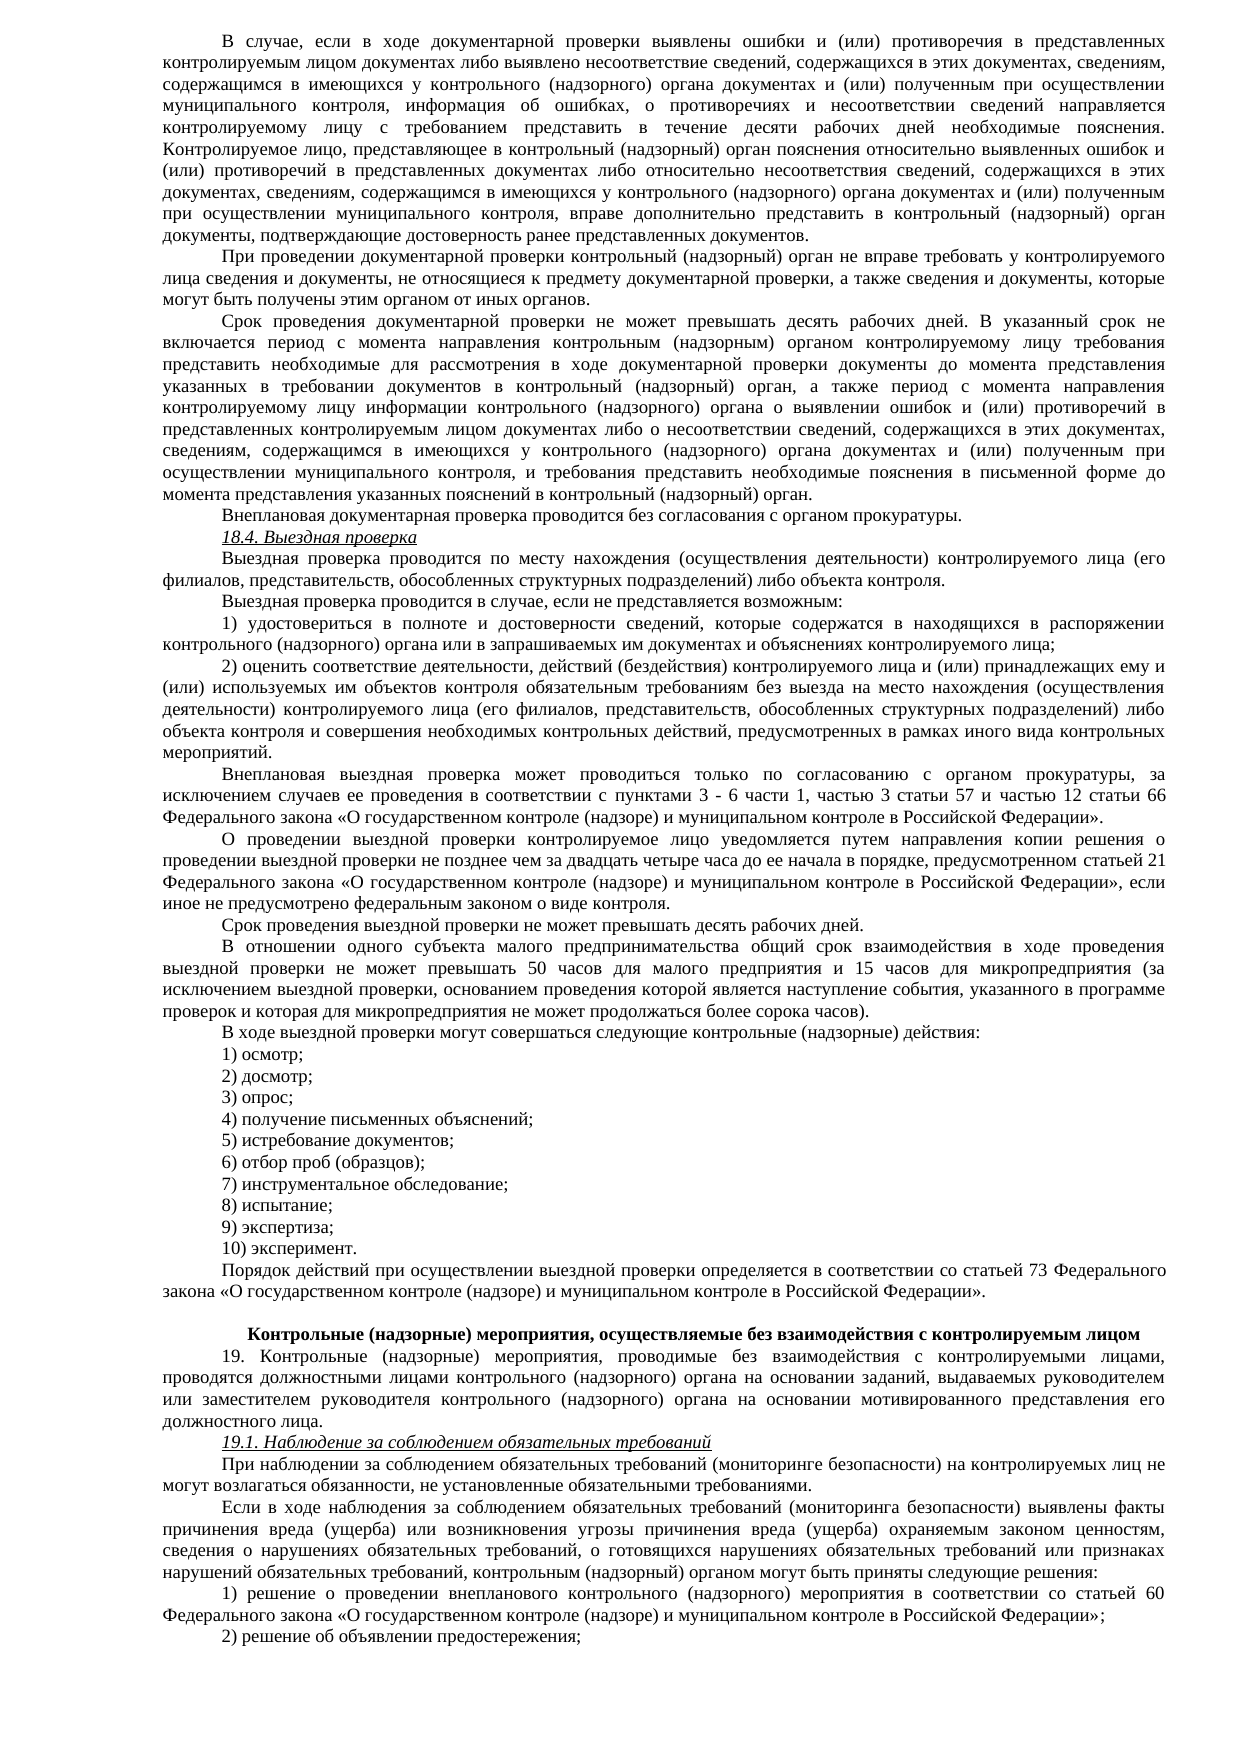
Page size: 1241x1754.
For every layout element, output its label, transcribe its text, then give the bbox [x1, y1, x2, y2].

text Внеплановая выездная проверка может проводиться только по согласованию с органом прокуратуры, за исключением случаев ее проведения в соответствии с пунктами 3 - 6 части 1, частью 3 статьи 57 и частью 12 статьи 66 Федерального закона «О государственном контроле (надзоре) и муниципальном контроле в Российской Федерации». [162, 763, 1167, 827]
text 1) осмотр; [162, 1043, 1167, 1064]
text В отношении одного субъекта малого предпринимательства общий срок взаимодействия в ходе проведения выездной проверки не может превышать 50 часов для малого предприятия и 15 часов для микропредприятия (за исключением выездной проверки, основанием проведения которой является наступление события, указанного в программе проверок и которая для микропредприятия не может продолжаться более сорока часов). [162, 935, 1167, 1021]
text 9) экспертиза; [162, 1216, 1167, 1237]
text Выездная проверка проводится по месту нахождения (осуществления деятельности) контролируемого лица (его филиалов, представительств, обособленных структурных подразделений) либо объекта контроля. [162, 547, 1167, 590]
text Если в ходе наблюдения за соблюдением обязательных требований (мониторинга безопасности) выявлены факты причинения вреда (ущерба) или возникновения угрозы причинения вреда (ущерба) охраняемым законом ценностям, сведения о нарушениях обязательных требований, о готовящихся нарушениях обязательных требований или признаках нарушений обязательных требований, контрольным (надзорный) органом могут быть приняты следующие решения: [162, 1496, 1167, 1582]
text 8) испытание; [162, 1194, 1167, 1216]
text 1) удостовериться в полноте и достоверности сведений, которые содержатся в находящихся в распоряжении контрольного (надзорного) органа или в запрашиваемых им документах и объяснениях контролируемого лица; [162, 612, 1167, 655]
text В случае, если в ходе документарной проверки выявлены ошибки и (или) противоречия в представленных контролируемым лицом документах либо выявлено несоответствие сведений, содержащихся в этих документах, сведениям, содержащимся в имеющихся у контрольного (надзорного) органа документах и (или) полученным при осуществлении муниципального контроля, информация об ошибках, о противоречиях и несоответствии сведений направляется контролируемому лицу с требованием представить в течение десяти рабочих дней необходимые пояснения. Контролируемое лицо, представляющее в контрольный (надзорный) орган пояснения относительно выявленных ошибок и (или) противоречий в представленных документах либо относительно несоответствия сведений, содержащихся в этих документах, сведениям, содержащимся в имеющихся у контрольного (надзорного) органа документах и (или) полученным при осуществлении муниципального контроля, вправе дополнительно представить в контрольный (надзорный) орган документы, подтверждающие достоверность ранее представленных документов. [162, 29, 1167, 245]
text 7) инструментальное обследование; [162, 1172, 1167, 1194]
text При проведении документарной проверки контрольный (надзорный) орган не вправе требовать у контролируемого лица сведения и документы, не относящиеся к предмету документарной проверки, а также сведения и документы, которые могут быть получены этим органом от иных органов. [162, 245, 1167, 310]
text Срок проведения документарной проверки не может превышать десять рабочих дней. В указанный срок не включается период с момента направления контрольным (надзорным) органом контролируемому лицу требования представить необходимые для рассмотрения в ходе документарной проверки документы до момента представления указанных в требовании документов в контрольный (надзорный) орган, а также период с момента направления контролируемому лицу информации контрольного (надзорного) органа о выявлении ошибок и (или) противоречий в представленных контролируемым лицом документах либо о несоответствии сведений, содержащихся в этих документах, сведениям, содержащимся в имеющихся у контрольного (надзорного) органа документах и (или) полученным при осуществлении муниципального контроля, и требования представить необходимые пояснения в письменной форме до момента представления указанных пояснений в контрольный (надзорный) орган. [162, 310, 1167, 504]
text 3) опрос; [162, 1086, 1167, 1108]
text 1) решение о проведении внепланового контрольного (надзорного) мероприятия в соответствии со статьей 60 Федерального закона «О государственном контроле (надзоре) и муниципальном контроле в Российской Федерации»; [162, 1582, 1167, 1625]
text 19. Контрольные (надзорные) мероприятия, проводимые без взаимодействия с контролируемыми лицами, проводятся должностными лицами контрольного (надзорного) органа на основании заданий, выдаваемых руководителем или заместителем руководителя контрольного (надзорного) органа на основании мотивированного представления его должностного лица. [162, 1345, 1167, 1431]
text 2) оценить соответствие деятельности, действий (бездействия) контролируемого лица и (или) принадлежащих ему и (или) используемых им объектов контроля обязательным требованиям без выезда на место нахождения (осуществления деятельности) контролируемого лица (его филиалов, представительств, обособленных структурных подразделений) либо объекта контроля и совершения необходимых контрольных действий, предусмотренных в рамках иного вида контрольных мероприятий. [162, 655, 1167, 763]
text 2) решение об объявлении предостережения; [162, 1625, 1167, 1647]
text Контрольные (надзорные) мероприятия, осуществляемые без взаимодействия с контролируемым лицом [162, 1323, 1167, 1345]
text 2) досмотр; [162, 1064, 1167, 1086]
text Срок проведения выездной проверки не может превышать десять рабочих дней. [162, 914, 1167, 935]
text О проведении выездной проверки контролируемое лицо уведомляется путем направления копии решения о проведении выездной проверки не позднее чем за двадцать четыре часа до ее начала в порядке, предусмотренном статьей 21 Федерального закона «О государственном контроле (надзоре) и муниципальном контроле в Российской Федерации», если иное не предусмотрено федеральным законом о виде контроля. [162, 827, 1167, 914]
list 18.4. Выездная проверка [162, 526, 1167, 547]
text В ходе выездной проверки могут совершаться следующие контрольные (надзорные) действия: [162, 1021, 1167, 1043]
text 6) отбор проб (образцов); [162, 1151, 1167, 1172]
text 19.1. Наблюдение за соблюдением обязательных требований [162, 1431, 1167, 1453]
text 5) истребование документов; [162, 1129, 1167, 1151]
text 10) эксперимент. [162, 1237, 1167, 1259]
text Выездная проверка проводится в случае, если не представляется возможным: [162, 590, 1167, 612]
text При наблюдении за соблюдением обязательных требований (мониторинге безопасности) на контролируемых лиц не могут возлагаться обязанности, не установленные обязательными требованиями. [162, 1453, 1167, 1496]
text Внеплановая документарная проверка проводится без согласования с органом прокуратуры. [162, 504, 1167, 526]
text 4) получение письменных объяснений; [162, 1108, 1167, 1129]
list Порядок действий при осуществлении выездной проверки определяется в соответствии со статьей 73 Федерального закона «О государственном контроле (надзоре) и муниципальном контроле в Российской Федерации». [162, 1259, 1167, 1302]
